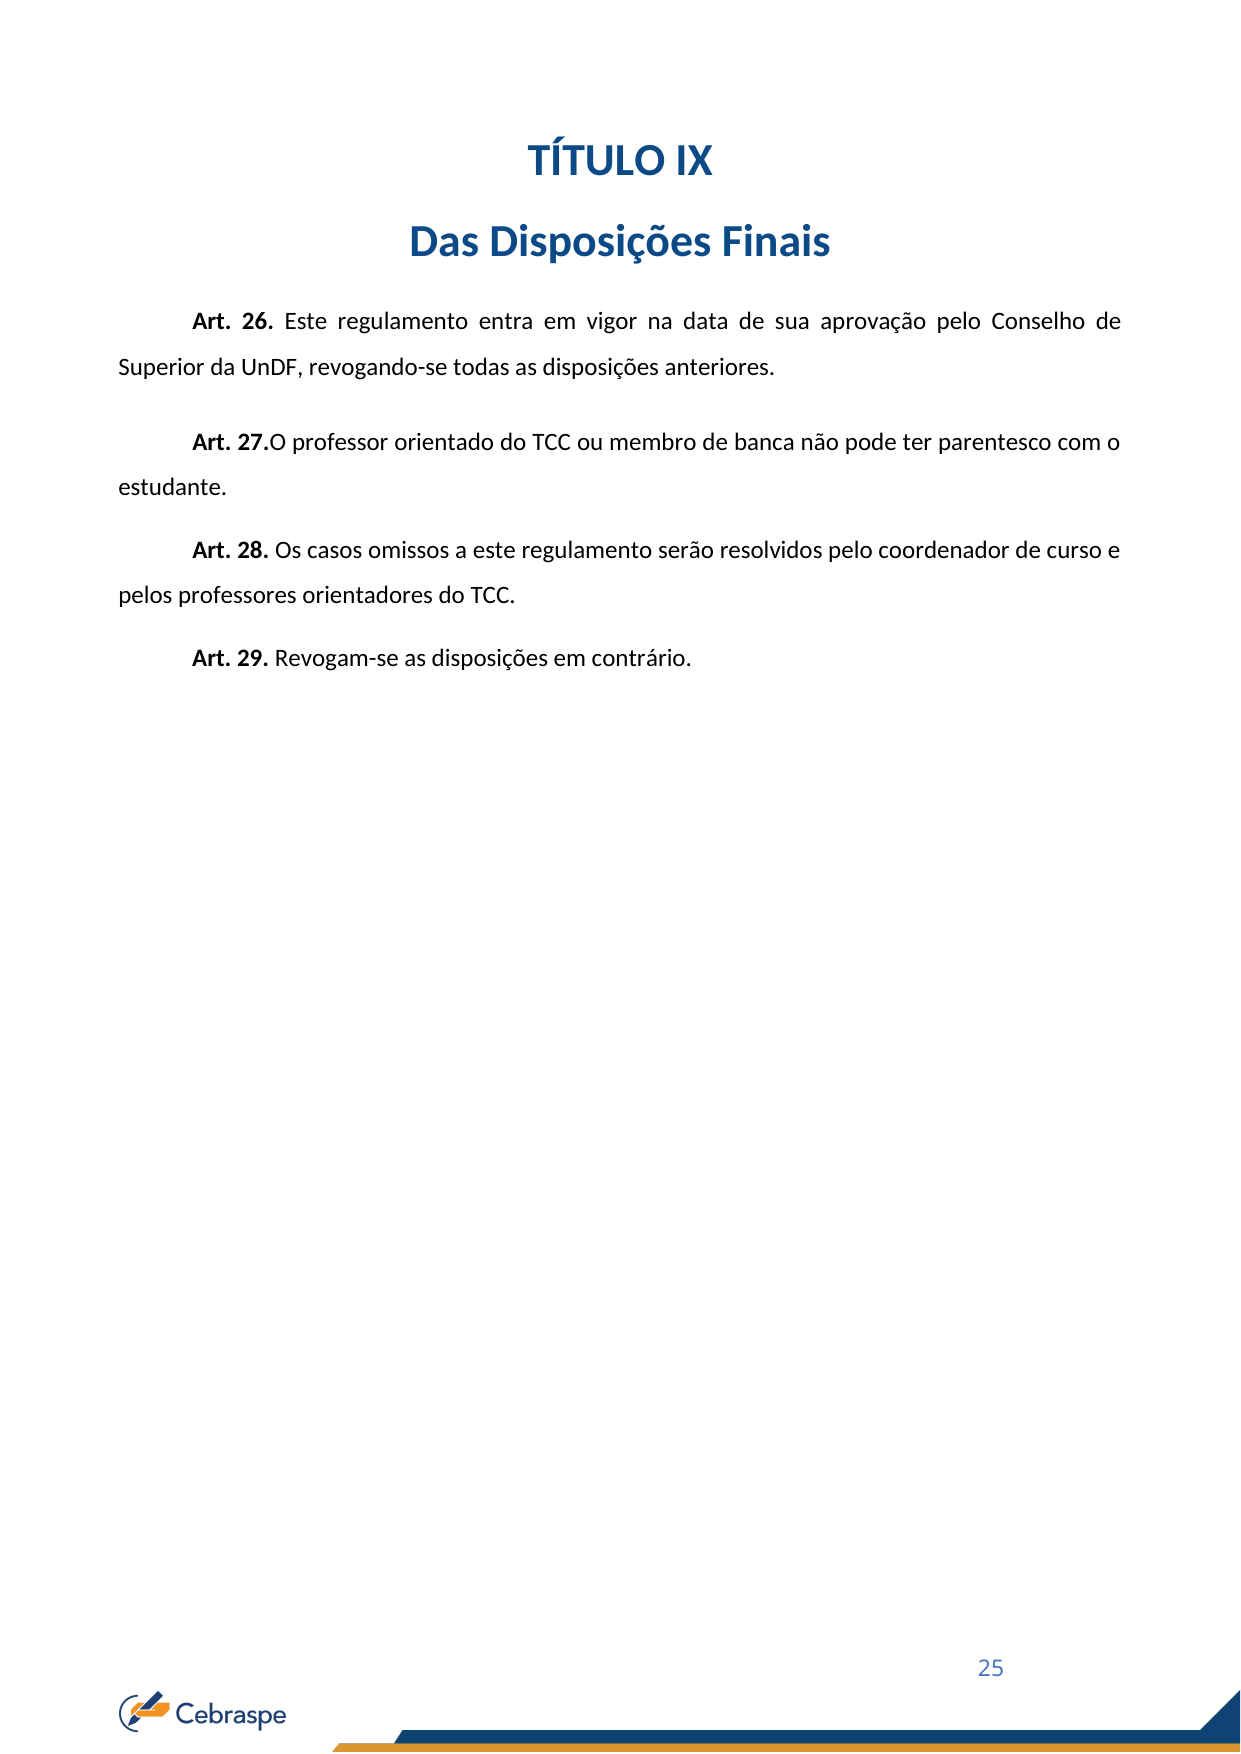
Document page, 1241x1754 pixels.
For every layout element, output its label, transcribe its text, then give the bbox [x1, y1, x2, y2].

picture [0, 1659, 1241, 1752]
subtitle Das Disposições Finais [118, 212, 1122, 267]
text Art. 29. Revogam-se as disposições em contrário. [118, 642, 1122, 672]
text Art. 28. Os casos omissos a este regulamento serão resolvidos pelo coordenador de curso e pelos professores orientadores do TCC. [118, 534, 1122, 610]
subtitle TÍTULO IX [118, 131, 1122, 187]
text Art. 27.O professor orientado do TCC ou membro de banca não pode ter parentesco com o estudante. [118, 426, 1122, 502]
text Art. 26. Este regulamento entra em vigor na data de sua aprovação pelo Conselho de Superior da UnDF, revogando-se todas as disposições anteriores. [118, 305, 1122, 381]
